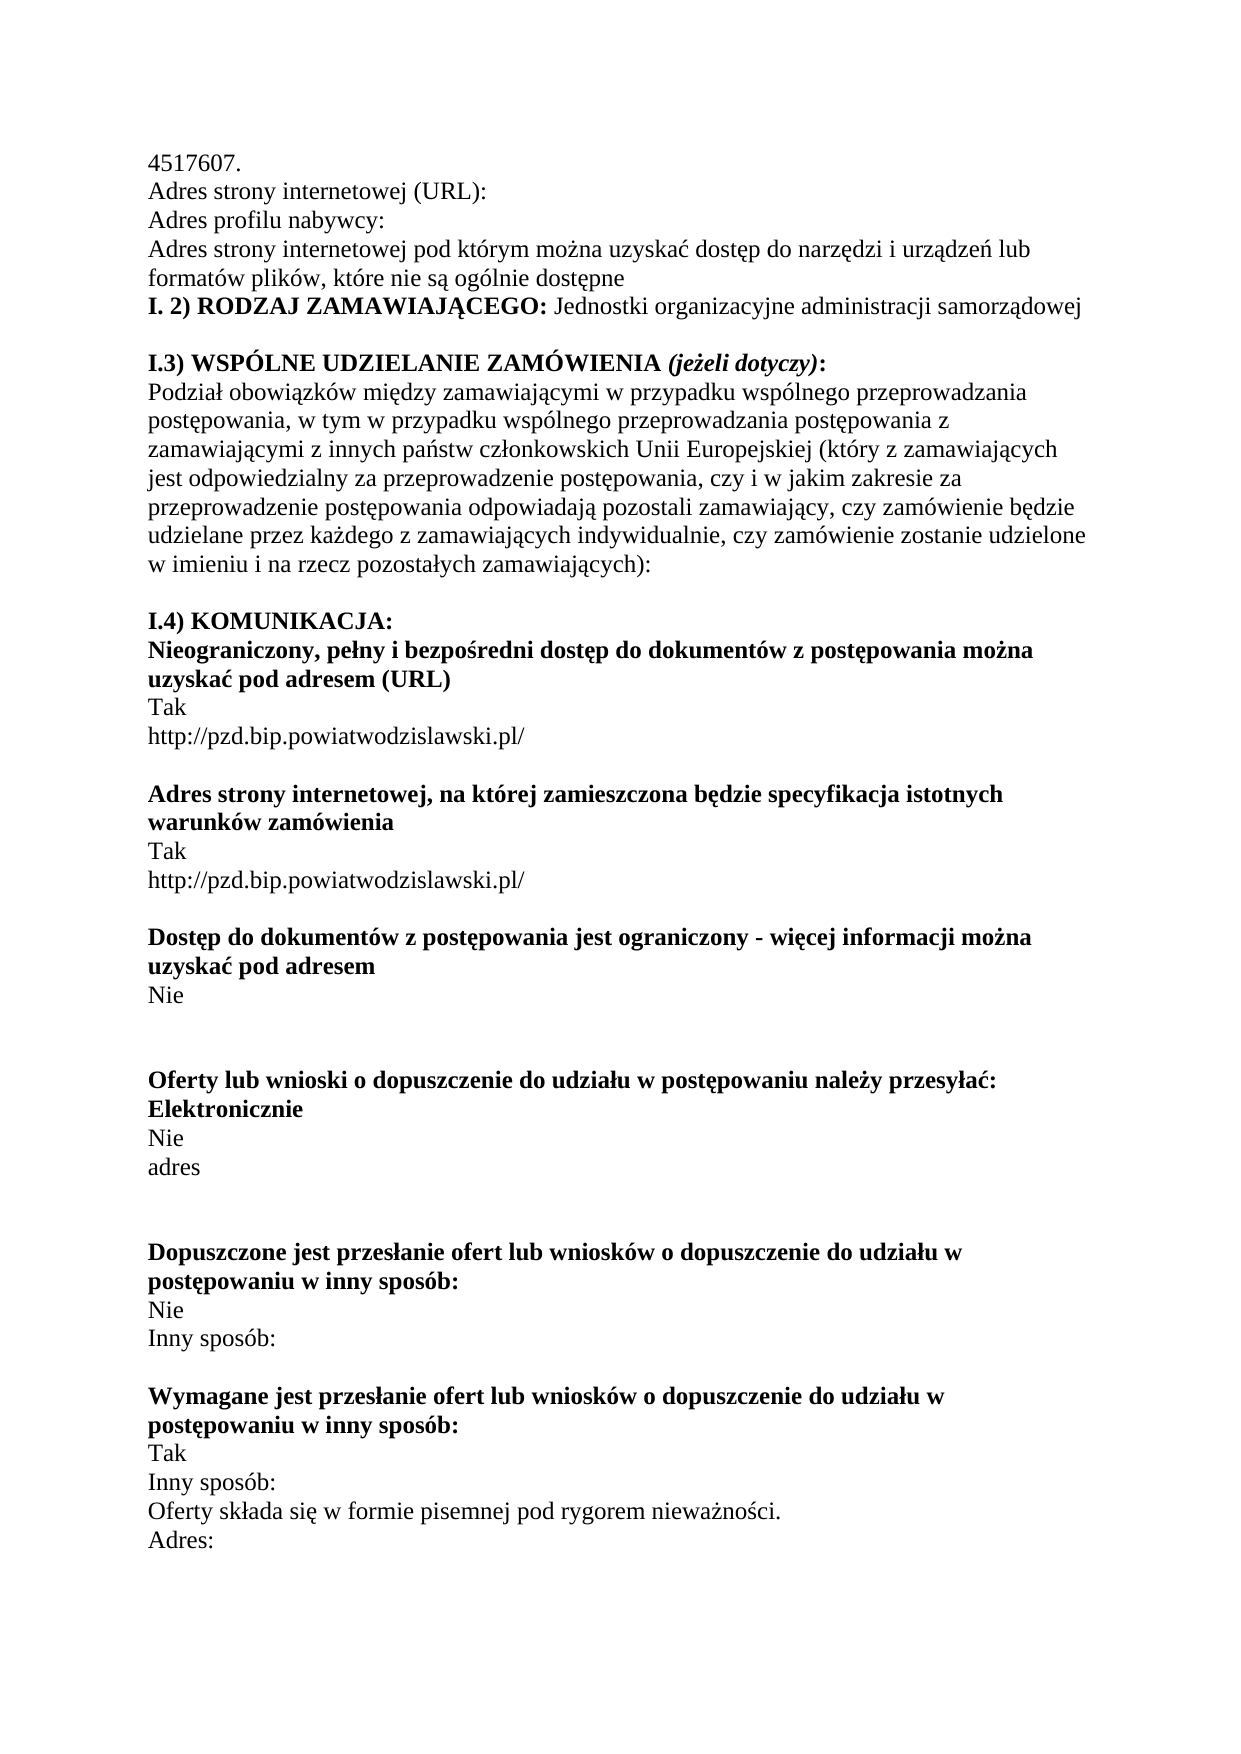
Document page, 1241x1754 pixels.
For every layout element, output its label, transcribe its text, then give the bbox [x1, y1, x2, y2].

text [148, 148, 1093, 291]
text Tak http://pzd.bip.powiatwodzislawski.pl/ [148, 836, 1093, 894]
text I.4) KOMUNIKACJA: Nieograniczony, pełny i bezpośredni dostęp do dokumentów z postępowania można uzyskać pod adresem (URL) [148, 606, 1093, 692]
text I.3) WSPÓLNE UDZIELANIE ZAMÓWIENIA (jeżeli dotyczy): [148, 348, 1093, 377]
text I. 2) RODZAJ ZAMAWIAJĄCEGO: Jednostki organizacyjne administracji samorządowej [148, 291, 1093, 348]
text Adres strony internetowej, na której zamieszczona będzie specyfikacja istotnych warunków zamówienia [148, 750, 1093, 836]
text Nie adres [148, 1123, 1093, 1208]
text Oferty lub wnioski o dopuszczenie do udziału w postępowaniu należy przesyłać: Elektronicznie [148, 1037, 1093, 1123]
text Podział obowiązków między zamawiającymi w przypadku wspólnego przeprowadzania postępowania, w tym w przypadku wspólnego przeprowadzania postępowania z zamawiającymi z innych państw członkowskich Unii Europejskiej (który z zamawiających jest odpowiedzialny za przeprowadzenie postępowania, czy i w jakim zakresie za przeprowadzenie postępowania odpowiadają pozostali zamawiający, czy zamówienie będzie udzielane przez każdego z zamawiających indywidualnie, czy zamówienie zostanie udzielone w imieniu i na rzecz pozostałych zamawiających): [148, 377, 1093, 606]
text Nie [148, 980, 1093, 1037]
text Dostęp do dokumentów z postępowania jest ograniczony - więcej informacji można uzyskać pod adresem [148, 894, 1093, 980]
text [148, 1237, 1093, 1553]
text Tak http://pzd.bip.powiatwodzislawski.pl/ [148, 692, 1093, 750]
